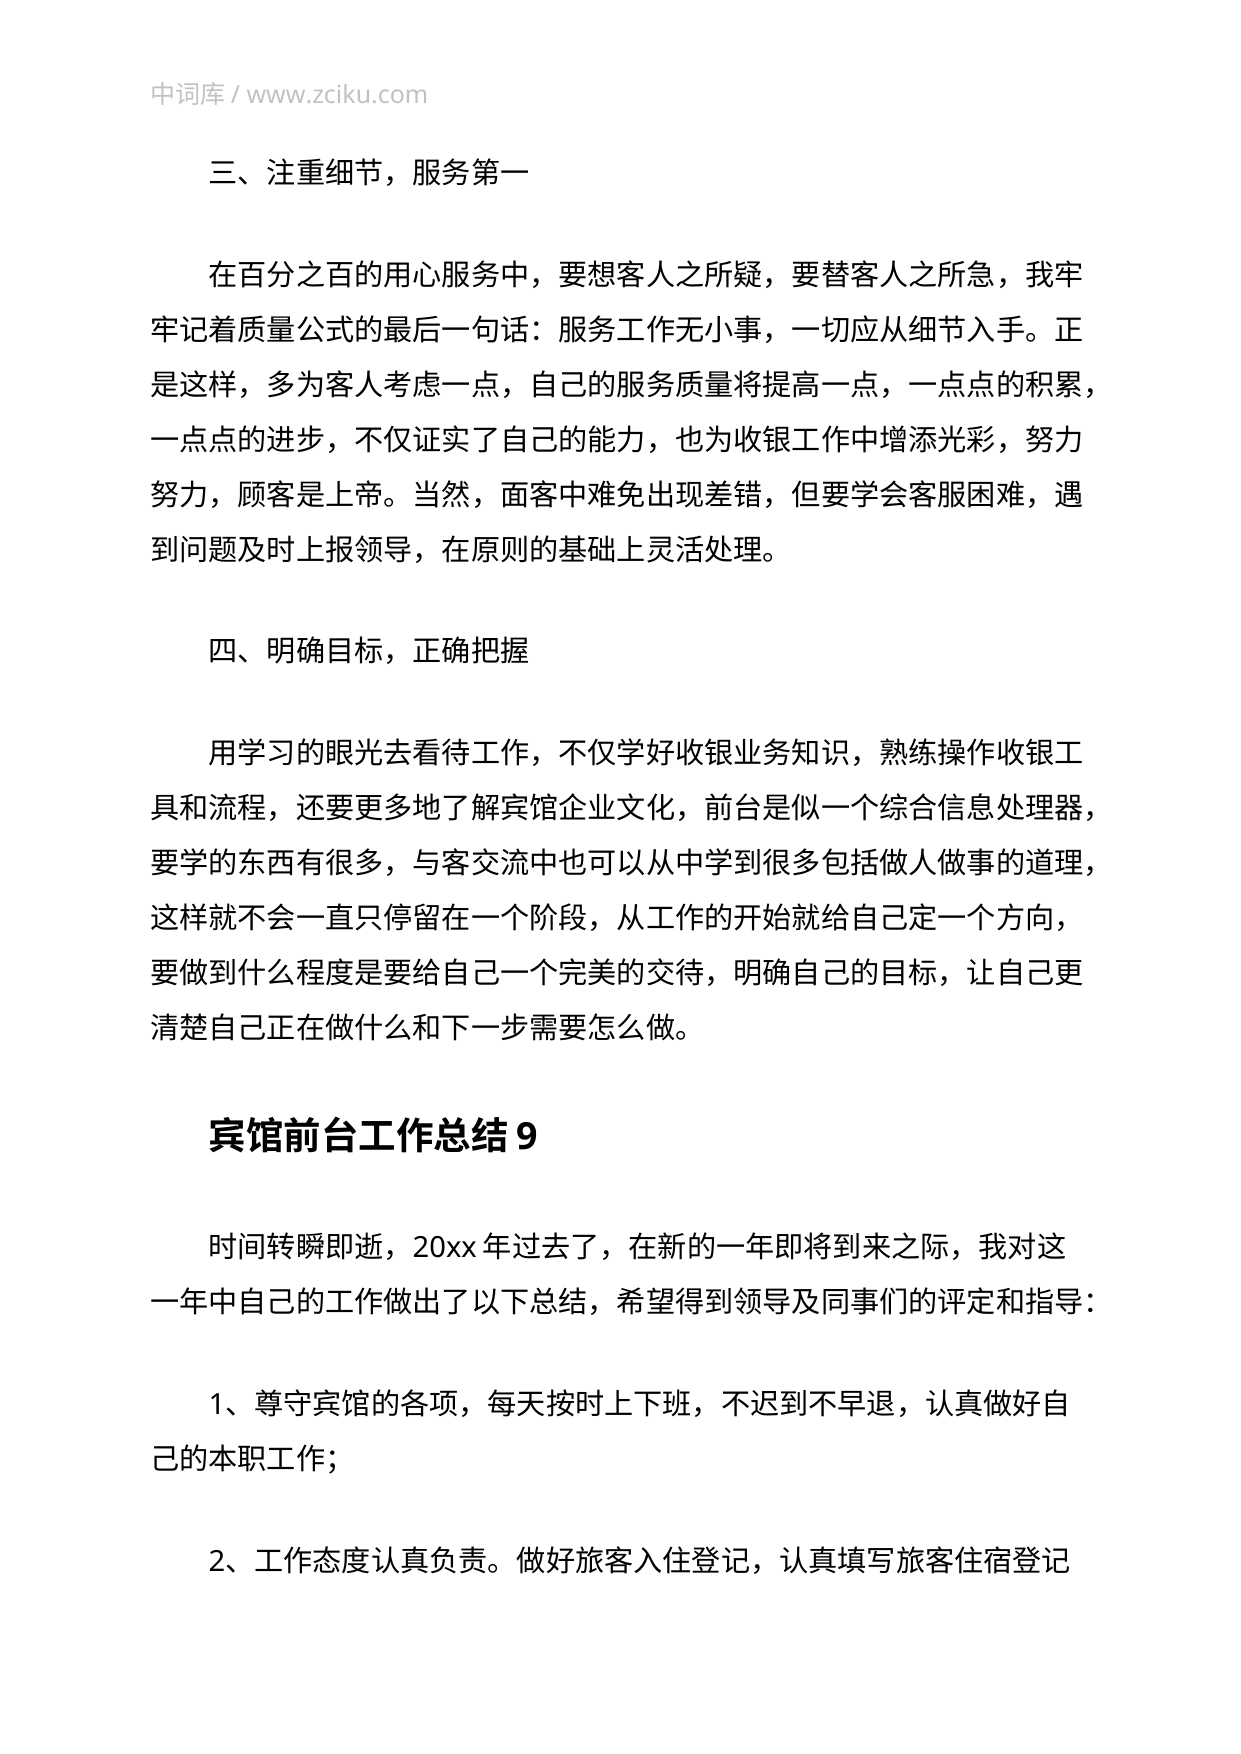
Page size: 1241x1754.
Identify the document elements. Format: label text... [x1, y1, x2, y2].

text 三、注重细节，服务第一 [150, 150, 1090, 192]
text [150, 1537, 1090, 1579]
text 宾馆前台工作总结9 [150, 1106, 1090, 1161]
text 1、尊守宾馆的各项，每天按时上下班，不迟到不早退，认真做好自己的本职工作； [150, 1380, 1090, 1478]
text 时间转瞬即逝，20xx年过去了，在新的一年即将到来之际，我对这一年中自己的工作做出了以下总结，希望得到领导及同事们的评定和指导： [150, 1224, 1090, 1321]
text 在百分之百的用心服务中，要想客人之所疑，要替客人之所急，我牢牢记着质量公式的最后一句话：服务工作无小事，一切应从细节入手。正是这样，多为客人考虑一点，自己的服务质量将提高一点，一点点的积累，一点点的进步，不仅证实了自己的能力，也为收银工作中增添光彩，努力努力，顾客是上帝。当然，面客中难免出现差错，但要学会客服困难，遇到问题及时上报领导，在原则的基础上灵活处理。 [150, 252, 1090, 568]
text 四、明确目标，正确把握 [150, 628, 1090, 670]
text 用学习的眼光去看待工作，不仅学好收银业务知识，熟练操作收银工具和流程，还要更多地了解宾馆企业文化，前台是似一个综合信息处理器，要学的东西有很多，与客交流中也可以从中学到很多包括做人做事的道理，这样就不会一直只停留在一个阶段，从工作的开始就给自己定一个方向，要做到什么程度是要给自己一个完美的交待，明确自己的目标，让自己更清楚自己正在做什么和下一步需要怎么做。 [150, 730, 1090, 1047]
